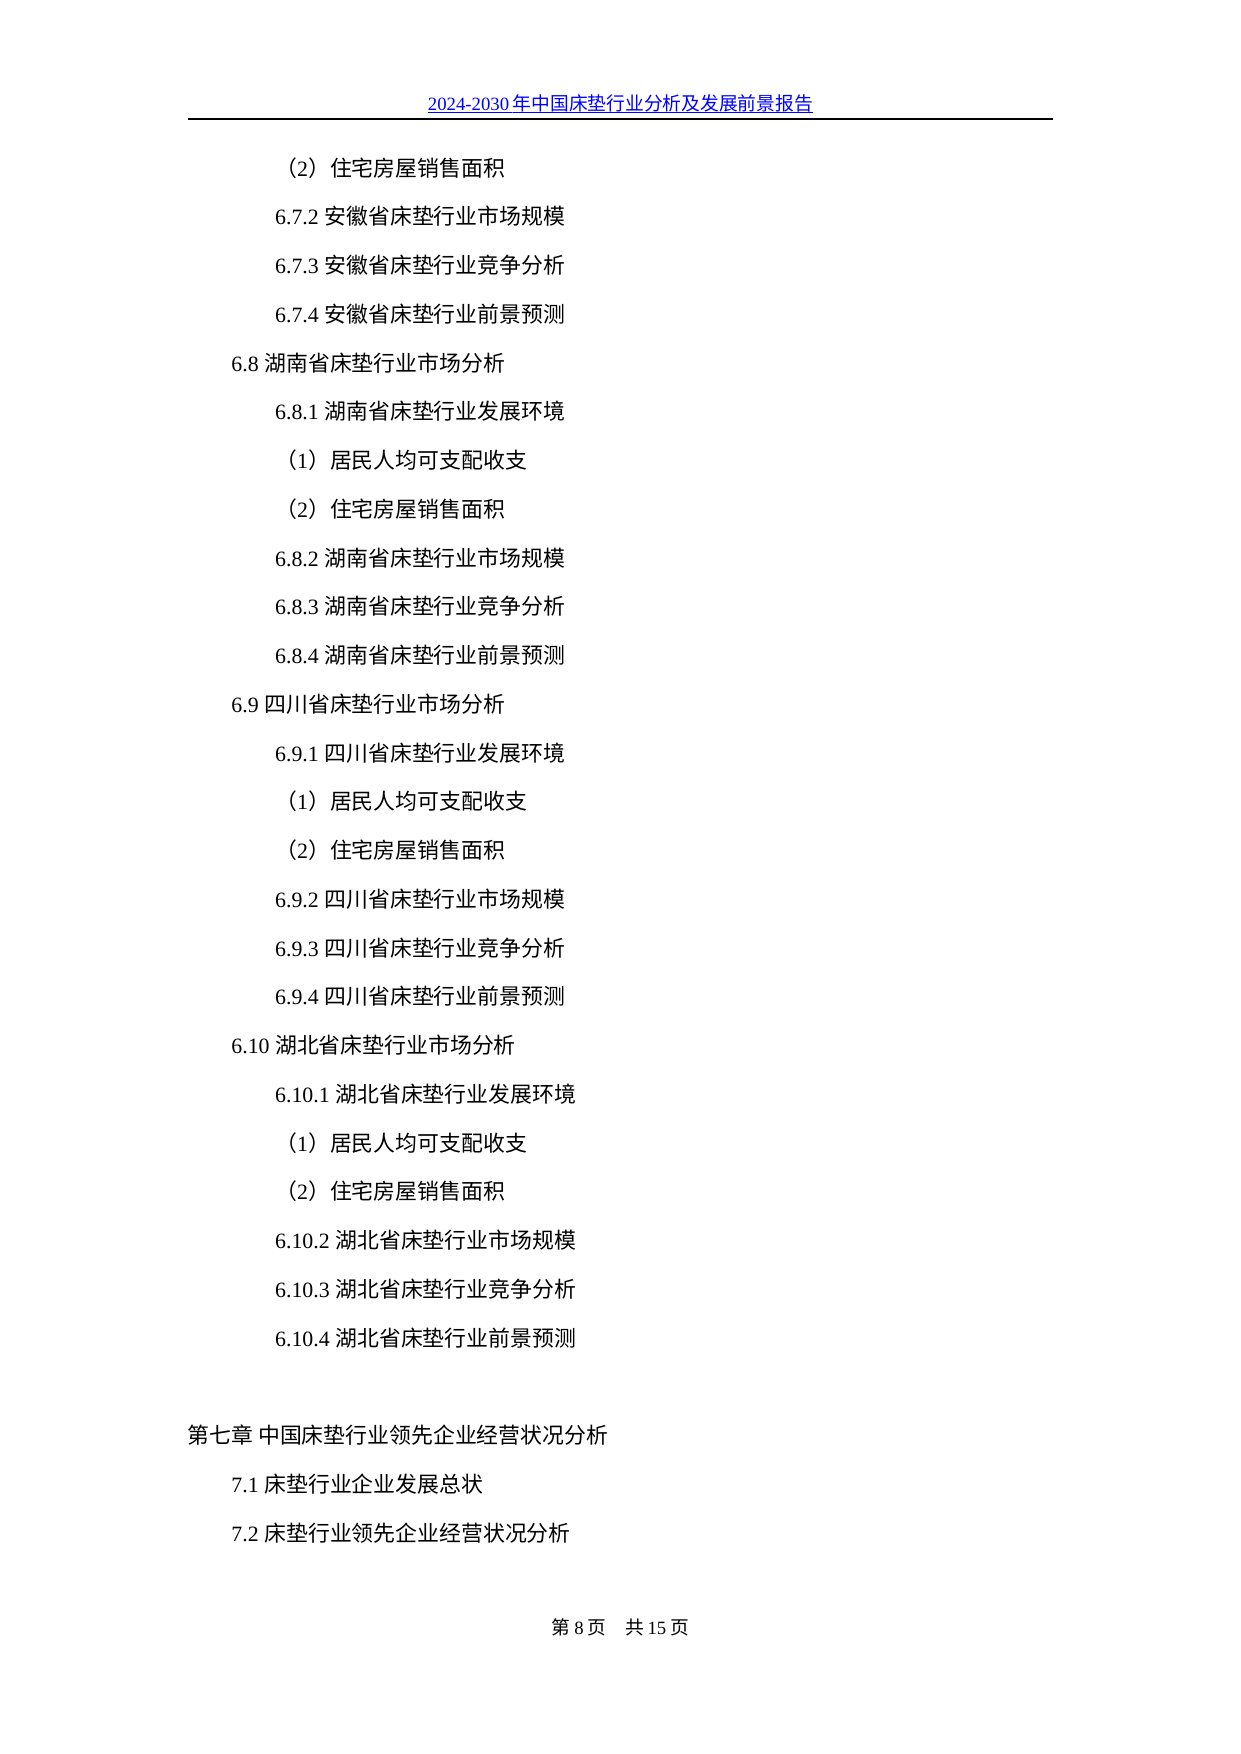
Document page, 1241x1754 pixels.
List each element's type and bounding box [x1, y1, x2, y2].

text [187, 150, 1053, 1548]
